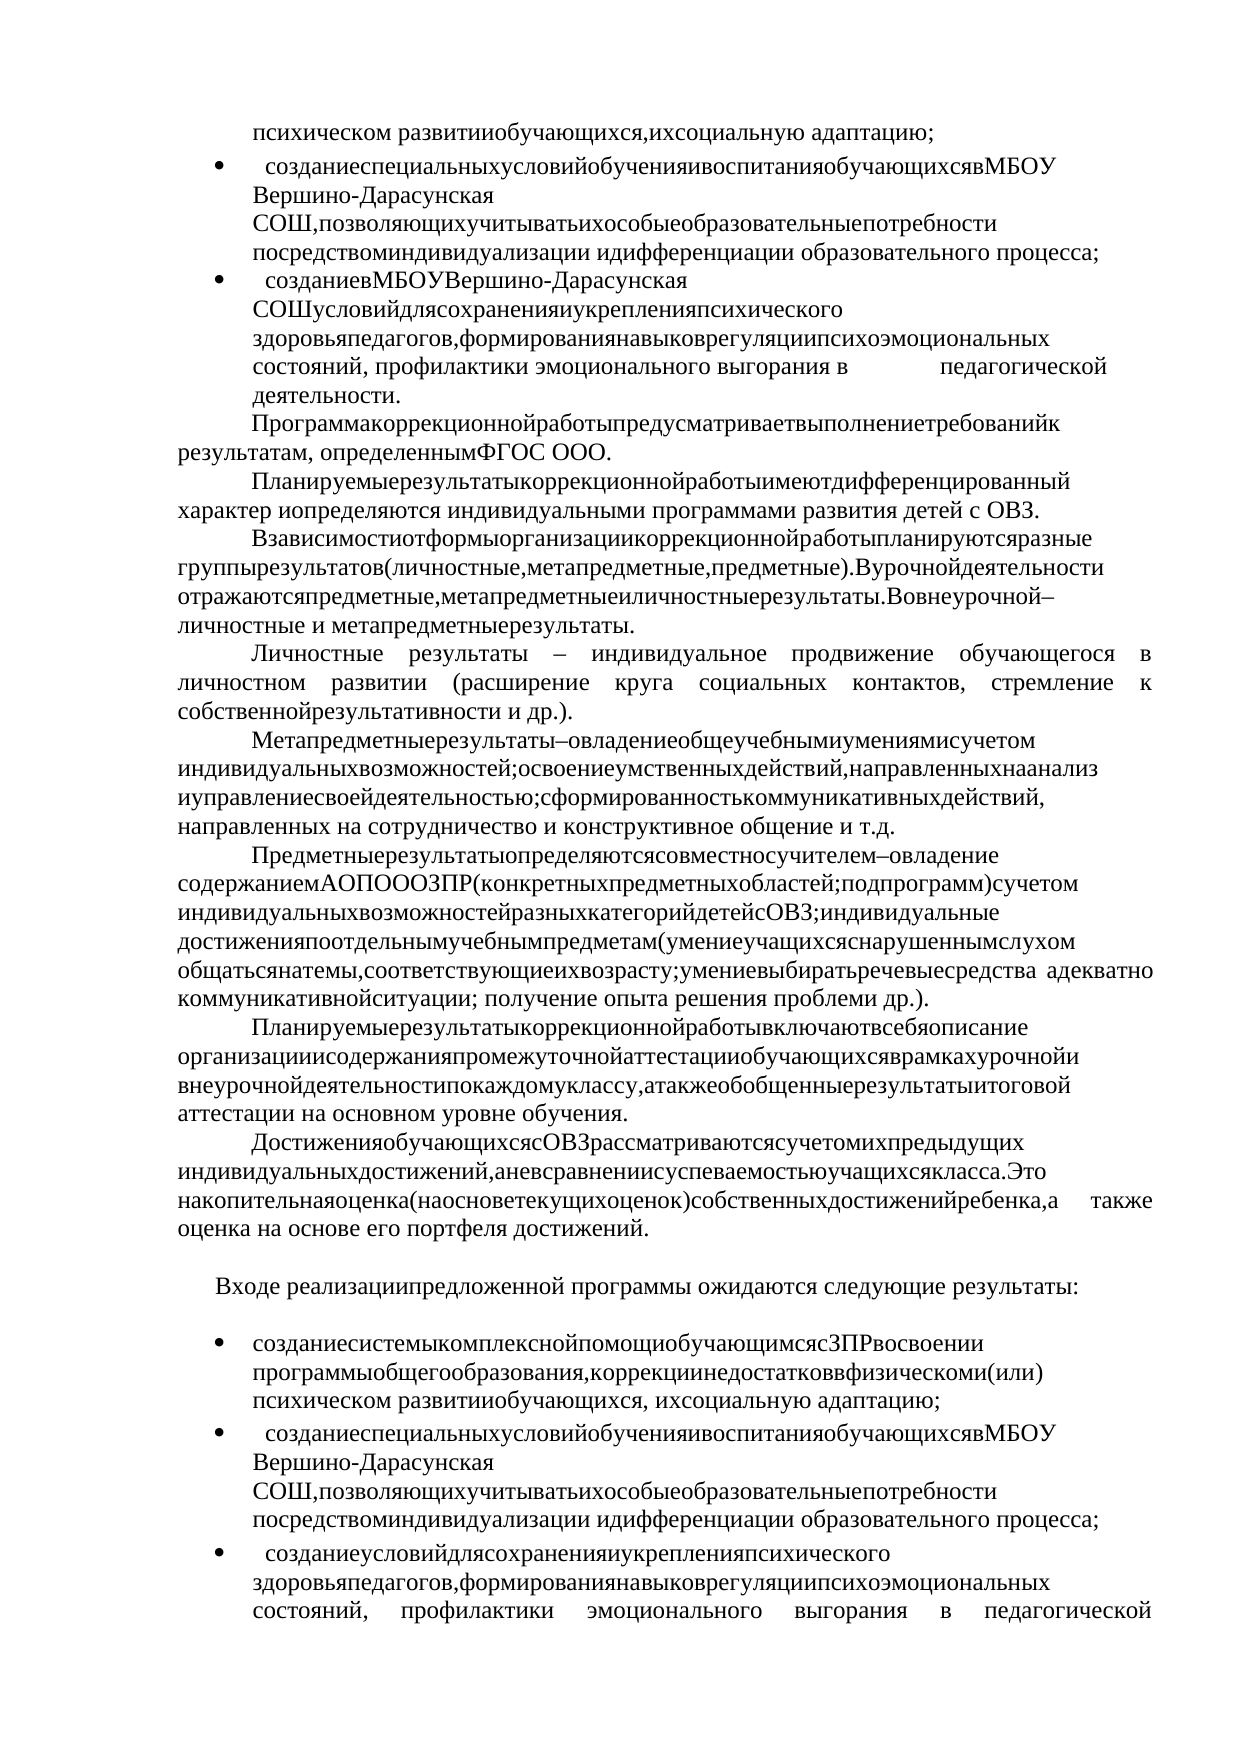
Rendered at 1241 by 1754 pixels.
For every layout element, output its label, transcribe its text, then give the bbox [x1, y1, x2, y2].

text Планируемыерезультатыкоррекционнойработыимеютдифференцированный характер иопределяются индивидуальными программами развития детей с ОВЗ. [177, 466, 1157, 523]
text Планируемыерезультатыкоррекционнойработывключаютвсебяописание организацииисодержанияпромежуточнойаттестацииобучающихсяврамкахурочнойи внеурочнойдеятельностипокаждомуклассу,атакжеобобщенныерезультатыитоговой аттестации на основном уровне обучения. [177, 1012, 1153, 1127]
text  созданиеспециальныхусловийобученияивоспитанияобучающихсявМБОУ Вершино-Дарасунская СОШ,позволяющихучитыватьихособыеобразовательныепотребности посредствоминдивидуализации идифференциации образовательного процесса; [215, 1419, 1153, 1533]
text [215, 118, 1153, 147]
text Личностные результаты – индивидуальное продвижение обучающегося в личностном развитии (расширение круга социальных контактов, стремление к собственнойрезультативности и др.). [177, 638, 1153, 725]
text  созданиеспециальныхусловийобученияивоспитанияобучающихсявМБОУ Вершино-Дарасунская СОШ,позволяющихучитыватьихособыеобразовательныепотребности посредствоминдивидуализации идифференциации образовательного процесса; [215, 152, 1153, 266]
text ДостиженияобучающихсясОВЗрассматриваютсясучетомихпредыдущих индивидуальныхдостижений,аневсравнениисуспеваемостьюучащихсякласса.Это накопительнаяоценка(наосноветекущихоценок)собственныхдостиженийребенка,а также оценка на основе его портфеля достижений. [177, 1127, 1153, 1242]
text  созданиевМБОУВершино-Дарасунская СОШусловийдлясохраненияиукрепленияпсихического здоровьяпедагогов,формированиянавыковрегуляциипсихоэмоциональных состояний, профилактики эмоционального выгорания в педагогической деятельности. [215, 266, 1153, 408]
text Предметныерезультатыопределяютсясовместносучителем–овладение содержаниемАОПОООЗПР(конкретныхпредметныхобластей;подпрограмм)сучетом индивидуальныхвозможностейразныхкатегорийдетейсОВЗ;индивидуальные достиженияпоотдельнымучебнымпредметам(умениеучащихсяснарушеннымслухом общатьсянатемы,соответствующиеихвозрасту;умениевыбиратьречевыесредства адекватно коммуникативнойситуации; получение опыта решения проблеми др.). [177, 840, 1153, 1012]
text Входе реализациипредложенной программы ожидаются следующие результаты: [215, 1271, 1154, 1300]
text Взависимостиотформыорганизациикоррекционнойработыпланируютсяразные группырезультатов(личностные,метапредметные,предметные).Вурочнойдеятельности отражаютсяпредметные,метапредметныеиличностныерезультаты.Вовнеурочной– личностные и метапредметныерезультаты. [177, 523, 1153, 638]
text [215, 1538, 1153, 1624]
text Программакоррекционнойработыпредусматриваетвыполнениетребованийк результатам, определеннымФГОС ООО. [177, 408, 1157, 466]
text Метапредметныерезультаты–овладениеобщеучебнымиумениямисучетом индивидуальныхвозможностей;освоениеумственныхдействий,направленныхнаанализ иуправлениесвоейдеятельностью;сформированностькоммуникативныхдействий, направленных на сотрудничество и конструктивное общение и т.д. [177, 725, 1153, 840]
